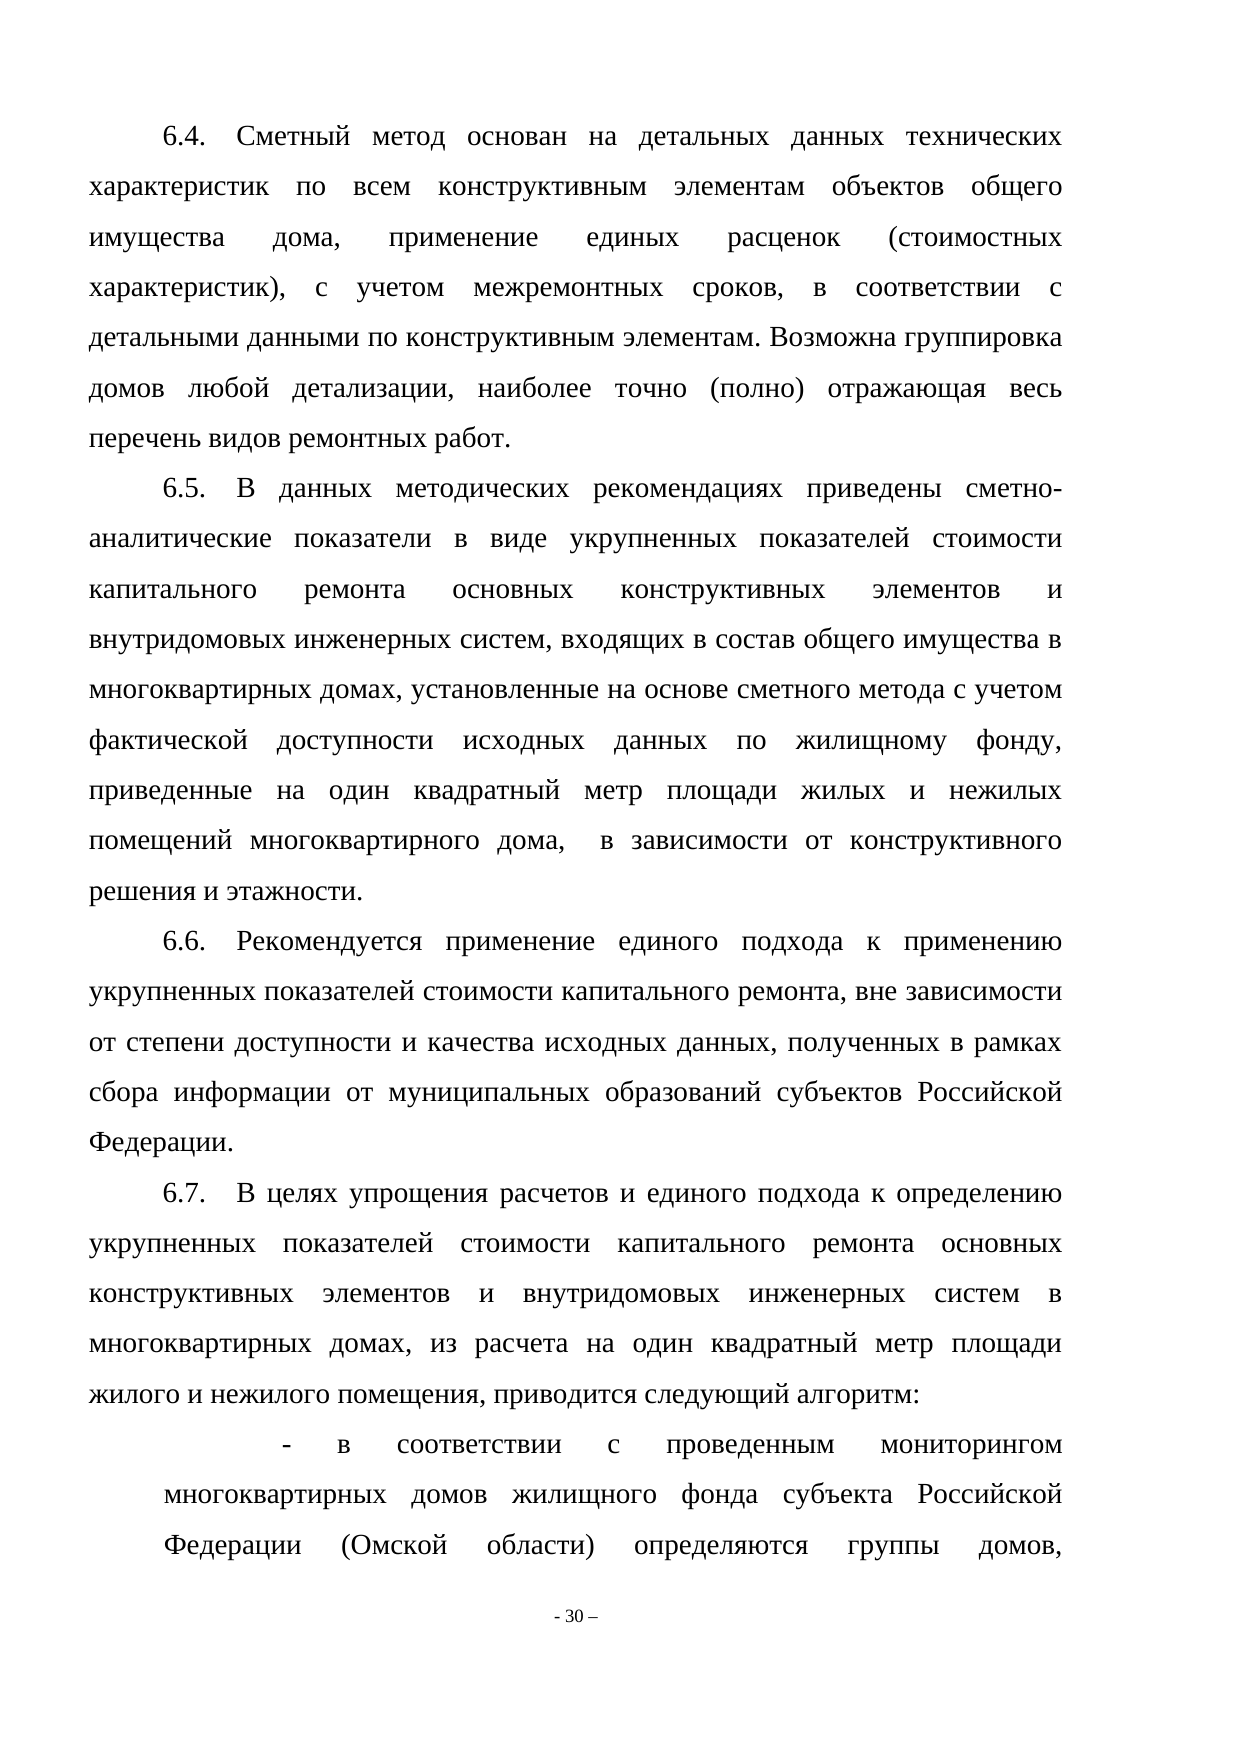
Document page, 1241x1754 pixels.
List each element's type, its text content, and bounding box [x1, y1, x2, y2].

list Рекомендуется применение единого подхода к применению укрупненных показателей стоимости капитального ремонта, вне зависимости от степени доступности и качества исходных данных, полученных в рамках сбора информации от муниципальных образований субъектов Российской Федерации. [88, 923, 1063, 1158]
list В данных методических рекомендациях приведены сметно-аналитические показатели в виде укрупненных показателей стоимости капитального ремонта основных конструктивных элементов и внутридомовых инженерных систем, входящих в состав общего имущества в многоквартирных домах, установленные на основе сметного метода с учетом фактической доступности исходных данных по жилищному фонду, приведенные на один квадратный метр площади жилых и нежилых помещений многоквартирного дома, в зависимости от конструктивного решения и этажности. [88, 470, 1063, 906]
list В целях упрощения расчетов и единого подхода к определению укрупненных показателей стоимости капитального ремонта основных конструктивных элементов и внутридомовых инженерных систем в многоквартирных домах, из расчета на один квадратный метр площади жилого и нежилого помещения, приводится следующий алгоритм: [88, 1175, 1063, 1409]
list Сметный метод основан на детальных данных технических характеристик по всем конструктивным элементам объектов общего имущества дома, применение единых расценок (стоимостных характеристик), с учетом межремонтных сроков, в соответствии с детальными данными по конструктивным элементам. Возможна группировка домов любой детализации, наиболее точно (полно) отражающая весь перечень видов ремонтных работ. [88, 118, 1063, 453]
